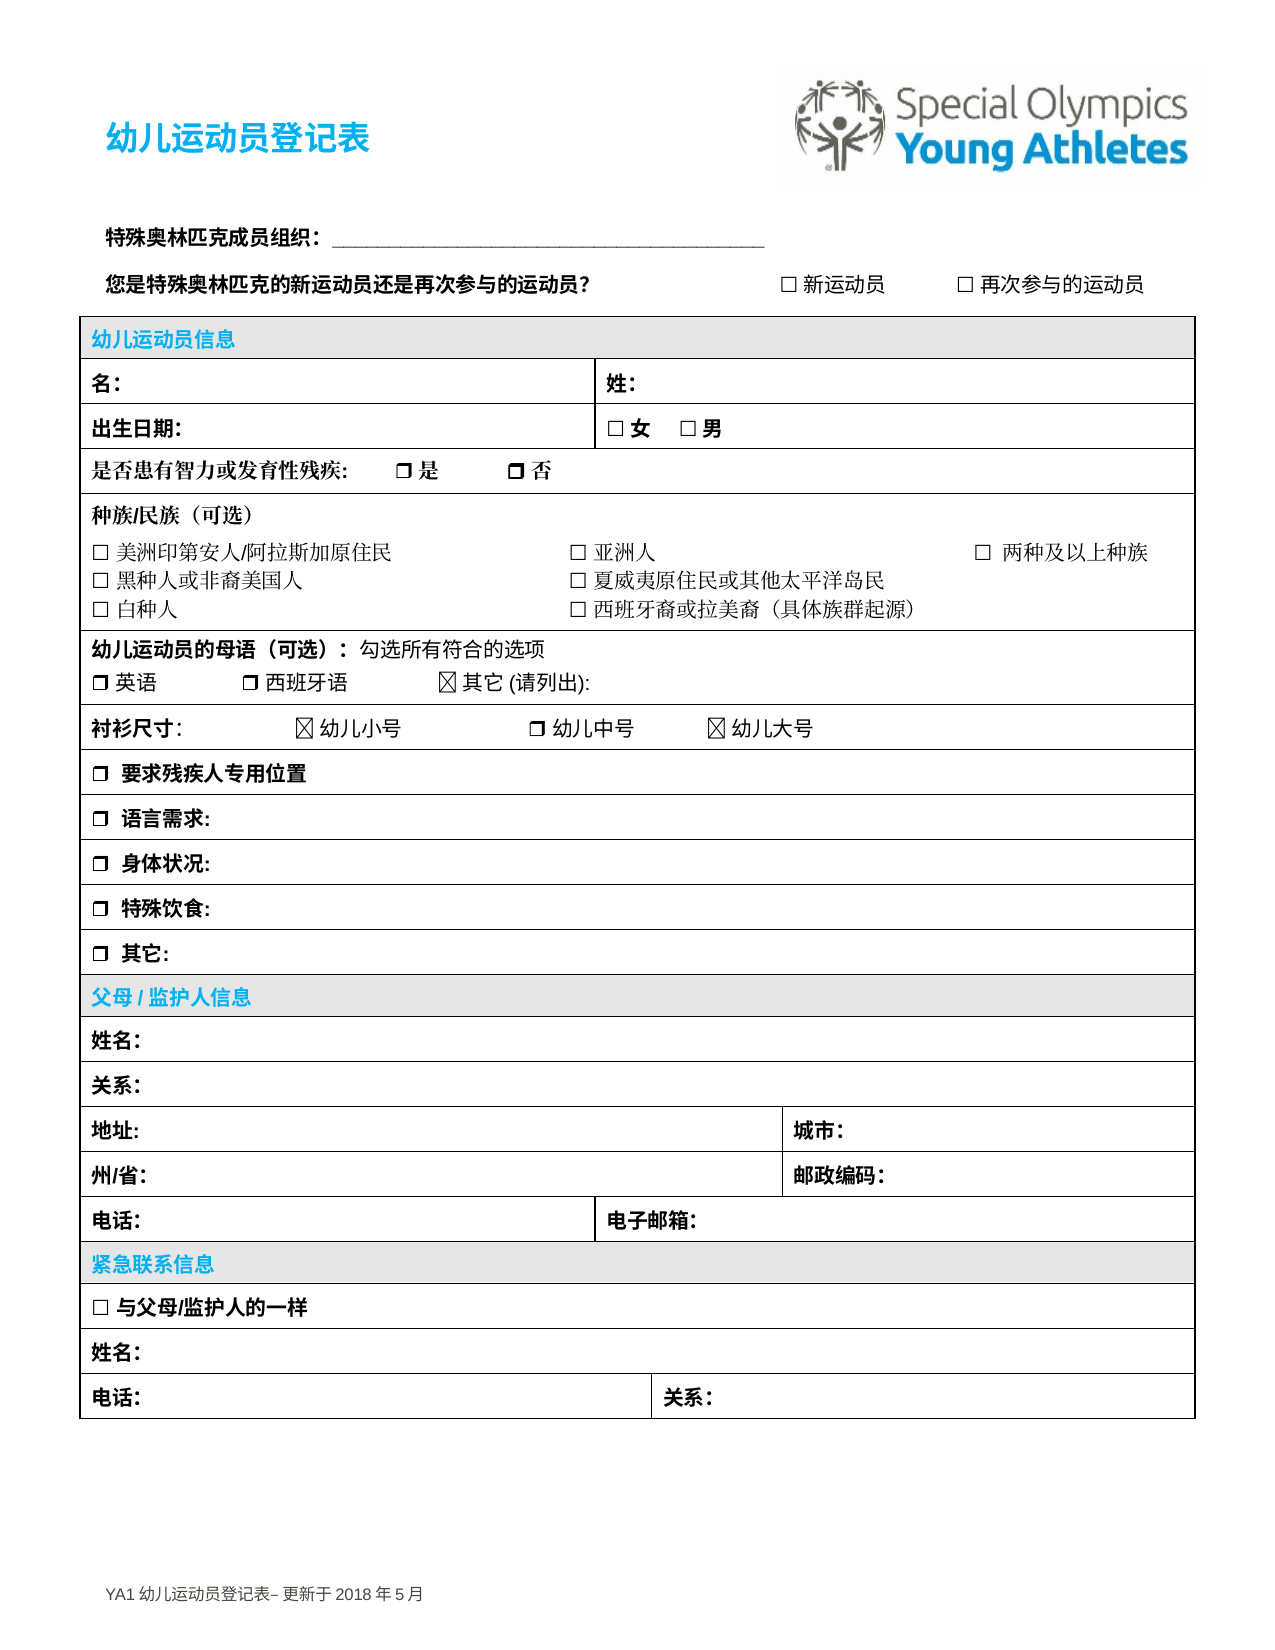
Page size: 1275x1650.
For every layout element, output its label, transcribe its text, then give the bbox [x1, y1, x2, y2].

table_header 幼儿运动员信息 [81, 317, 1194, 358]
table_cell ☐ 与父母/监护人的一样 [81, 1284, 1194, 1327]
table_cell 姓： [596, 359, 1194, 403]
table_header 特殊奥林匹克成员组织：______________________________________ [105, 174, 892, 268]
table_cell 出生日期： [81, 404, 594, 448]
table_cell 再次参与的运动员 [939, 268, 1167, 316]
table_cell 幼儿运动员的母语（可选）：勾选所有符合的选项 英语 西班牙语 其它 (请列出): [81, 631, 1194, 703]
table_cell 姓名： [81, 1329, 1194, 1372]
table_cell 电子邮箱： [596, 1197, 1194, 1241]
picture [777, 61, 1205, 188]
table_cell 名： [81, 359, 594, 403]
table_cell 您是特殊奥林匹克的新运动员还是再次参与的运动员？ [105, 268, 761, 316]
table_cell 父母 / 监护人信息 [81, 975, 1194, 1016]
table_cell 衬衫尺寸： 幼儿小号 幼儿中号 幼儿大号 [81, 705, 1194, 748]
table_cell 身体状况: [81, 840, 1194, 883]
table_cell 语言需求: [81, 795, 1194, 838]
table_cell 其它: [81, 930, 1194, 973]
table_cell 城市： [783, 1107, 1194, 1151]
text 幼儿运动员登记表 [105, 123, 777, 157]
table_cell ☐ 美洲印第安人/阿拉斯加原住民 ☐ 黑种人或非裔美国人 ☐ 白种人 [81, 538, 557, 629]
table_cell ☐ 亚洲人 ☐ 两种及以上种族 ☐ 夏威夷原住民或其他太平洋岛民 ☐ 西班牙裔或拉美裔（具体族群起源） [558, 538, 1194, 629]
table_cell 关系： [652, 1374, 1194, 1417]
table_cell 种族/民族（可选） [81, 494, 1194, 538]
table_cell 电话： [81, 1197, 594, 1241]
table_cell 姓名： [81, 1017, 1194, 1061]
table_cell 电话： [81, 1374, 651, 1417]
table_cell 是否患有智力或发育性残疾: 是 否 [81, 449, 1194, 493]
table_cell 要求残疾人专用位置 [81, 750, 1194, 793]
table_cell 关系： [81, 1062, 1194, 1106]
table_cell 州/省： [81, 1152, 782, 1196]
table_cell 特殊饮食: [81, 885, 1194, 928]
table_cell 新运动员 [761, 268, 939, 316]
table_cell 邮政编码： [783, 1152, 1194, 1196]
table_cell 地址: [81, 1107, 782, 1151]
table_cell ☐ 女 ☐ 男 [596, 404, 1194, 448]
table_cell 紧急联系信息 [81, 1242, 1194, 1282]
